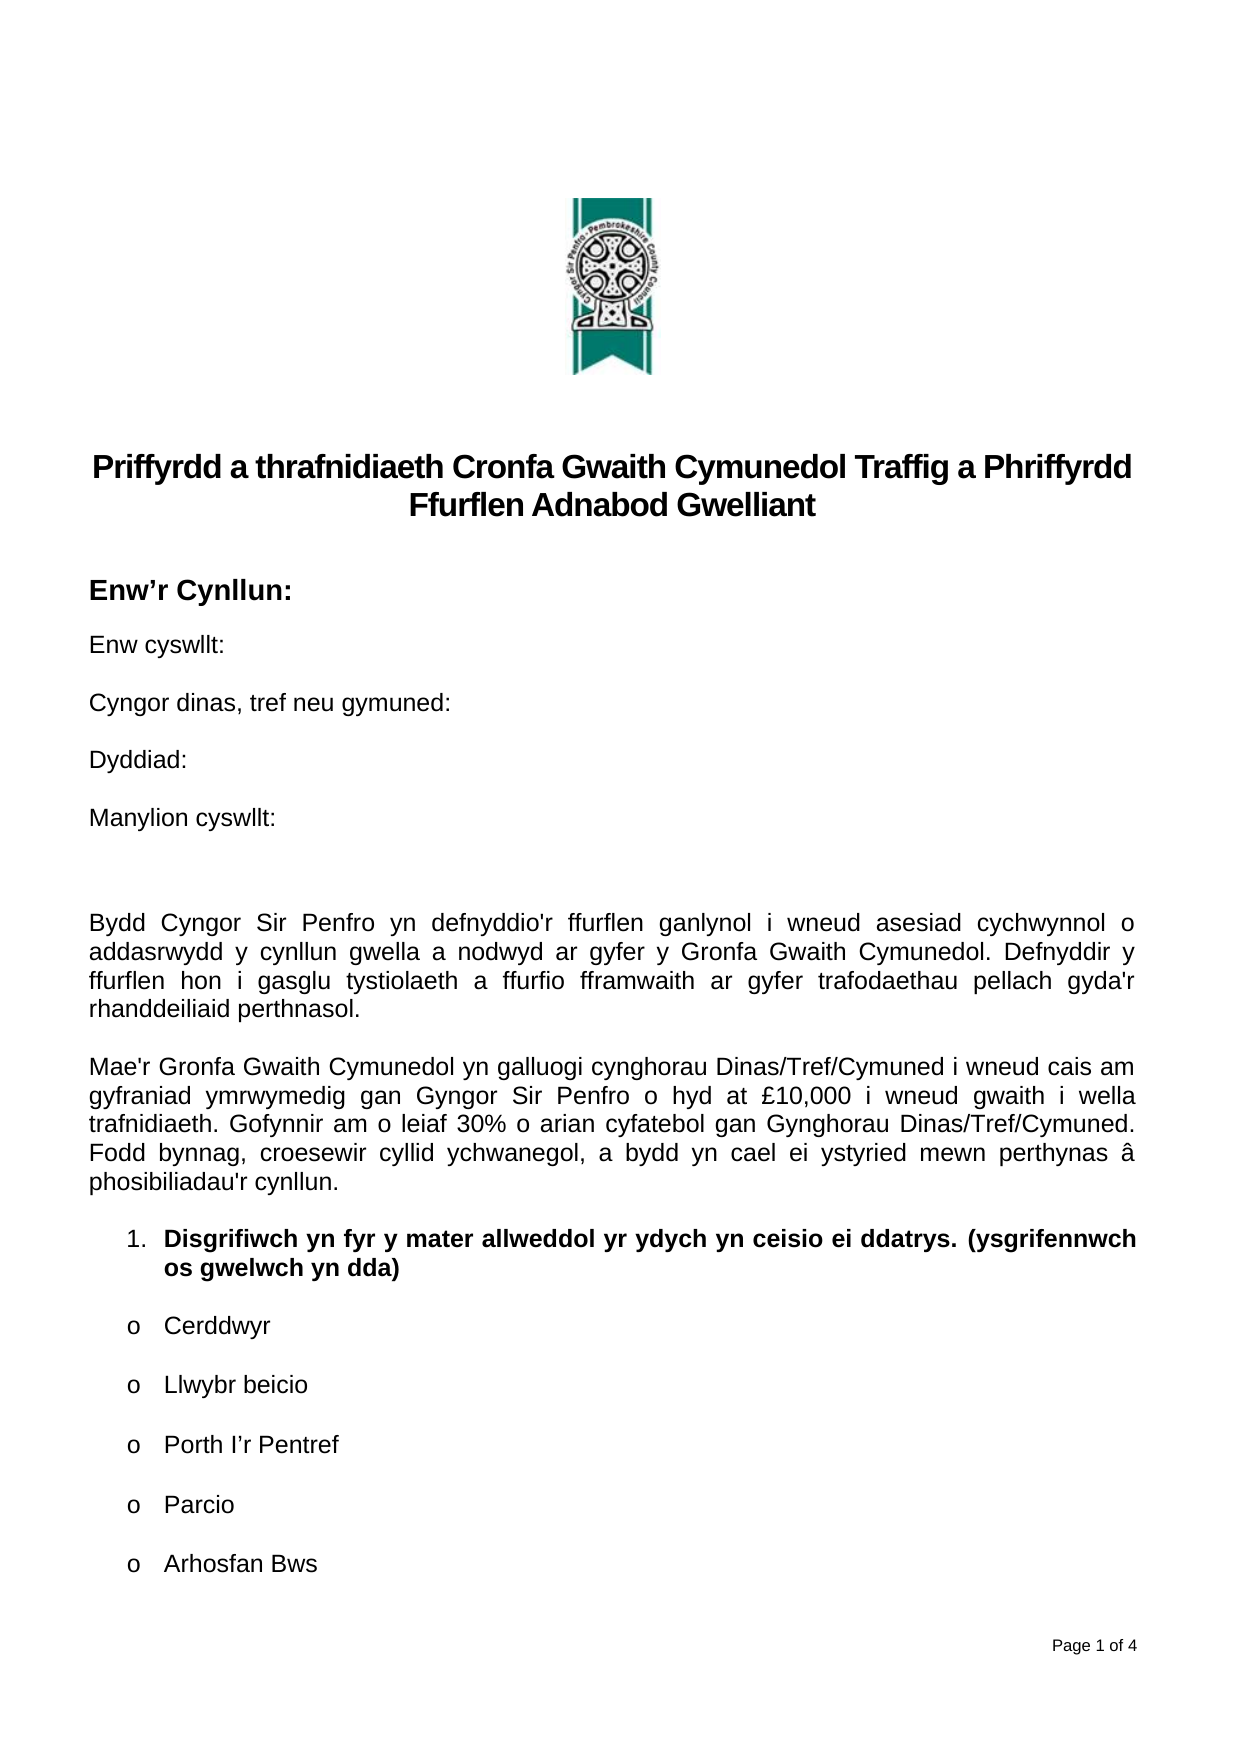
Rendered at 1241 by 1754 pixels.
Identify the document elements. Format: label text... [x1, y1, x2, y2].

title Priffyrdd a thrafnidiaeth Cronfa Gwaith Cymunedol Traffig a Phriffyrdd [89, 447, 1137, 485]
text Dyddiad: [89, 745, 1137, 774]
list Cerddwyr [126, 1311, 1137, 1342]
list Disgrifiwch yn fyr y mater allweddol yr ydych yn ceisio ei ddatrys. (ysgrifennwch os gwelwch yn dda) [126, 1224, 1137, 1282]
text Manylion cyswllt: [89, 803, 1137, 831]
list Parcio [126, 1490, 1137, 1521]
text Cyngor dinas, tref neu gymuned: [89, 688, 1137, 716]
picture [564, 198, 661, 375]
text Enw cyswllt: [89, 630, 1137, 659]
text Mae'r Gronfa Gwaith Cymunedol yn galluogi cynghorau Dinas/Tref/Cymuned i wneud cais am gyfraniad ymrwymedig gan Gyngor Sir Penfro o hyd at £10,000 i wneud gwaith i wella trafnidiaeth. Gofynnir am o leiaf 30% o arian cyfatebol gan Gynghorau Dinas/Tref/Cymuned. Fodd bynnag, croesewir cyllid ychwanegol, a bydd yn cael ei ystyried mewn perthynas â phosibiliadau'r cynllun. [89, 1052, 1137, 1196]
list Porth I’r Pentref [126, 1430, 1137, 1461]
list Llwybr beicio [126, 1370, 1137, 1401]
text Bydd Cyngor Sir Penfro yn defnyddio'r ffurflen ganlynol i wneud asesiad cychwynnol o addasrwydd y cynllun gwella a nodwyd ar gyfer y Gronfa Gwaith Cymunedol. Defnyddir y ffurflen hon i gasglu tystiolaeth a ffurfio fframwaith ar gyfer trafodaethau pellach gyda'r rhanddeiliaid perthnasol. [89, 908, 1137, 1023]
subtitle Enw’r Cynllun: [89, 573, 1137, 606]
list Arhosfan Bws [126, 1549, 1137, 1580]
title Ffurflen Adnabod Gwelliant [89, 485, 1137, 523]
